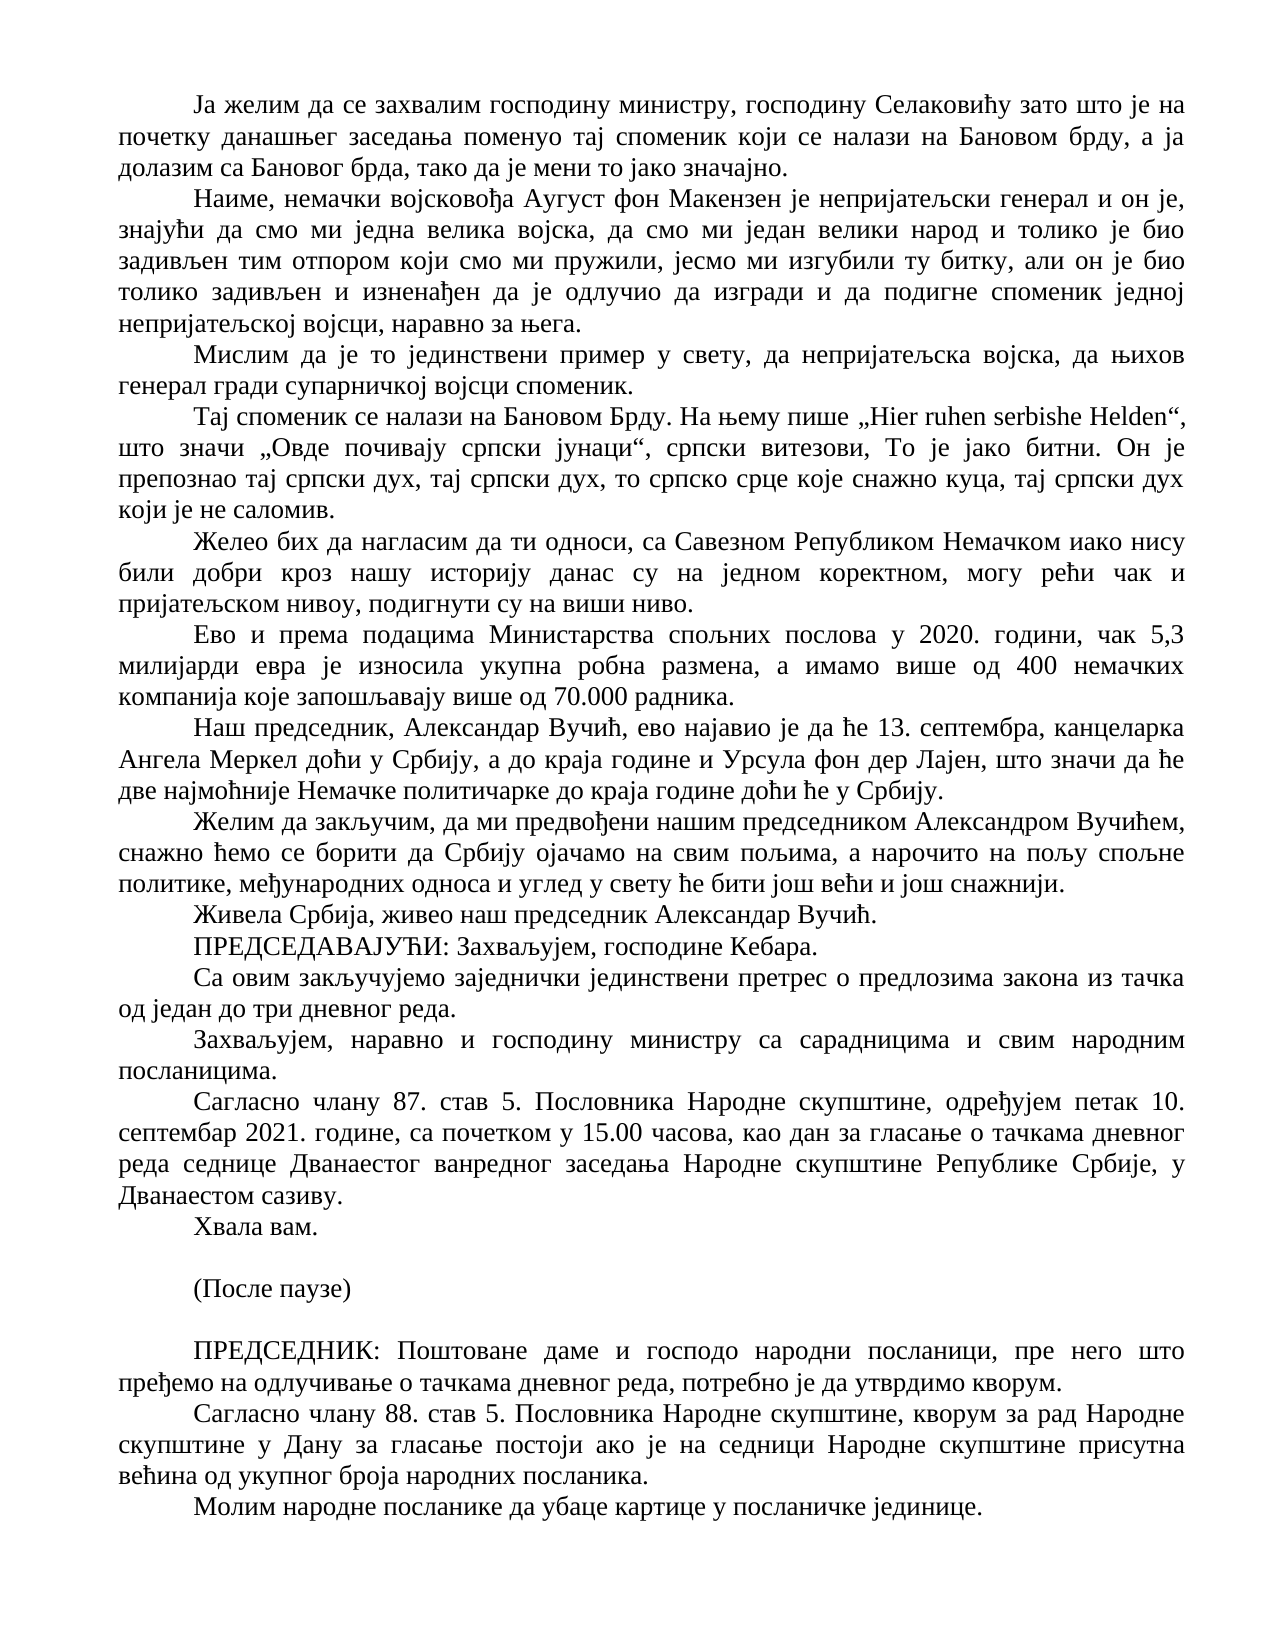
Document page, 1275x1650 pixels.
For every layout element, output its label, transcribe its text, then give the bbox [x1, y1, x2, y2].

text Наиме, немачки војсковођа Аугуст фон Макензен је непријатељски генерал и он је, знајући да смо ми једна велика војска, да смо ми један велики народ и толико је био задивљен тим отпором који смо ми пружили, јесмо ми изгубили ту битку, али он је био толико задивљен и изненађен да је одлучио да изгради и да подигне споменик једној непријатељској војсци, наравно за њега. [118, 182, 1186, 338]
text ПРЕДСЕДНИК: Поштоване даме и господо народни посланици, пре него што пређемо на одлучивање о тачкама дневног реда, потребно је да утврдимо кворум. [118, 1334, 1186, 1397]
text Тај споменик се налази на Бановом Брду. На њему пише „Hier ruhen serbishe Helden“, што значи „Овде почивају српски јунаци“, српски витезови, То је јако битни. Он је препознао тај српски дух, тај српски дух, то српско срце које снажно куца, тај српски дух који је не саломив. [118, 400, 1186, 525]
text Сагласно члану 87. став 5. Пословника Народне скупштине, одређујем петак 10. септембар 2021. године, са почетком у 15.00 часова, као дан за гласање о тачкама дневног реда седнице Дванаестог ванредног заседања Народне скупштине Републике Србије, у Дванаестом сазиву. [118, 1085, 1186, 1210]
text Мислим да је то јединствени пример у свету, да непријатељска војска, да њихов генерал гради супарничкој војсци споменик. [118, 338, 1186, 400]
text Са овим закључујемо заједнички јединствени претрес о предлозима закона из тачка од један до три дневног реда. [118, 961, 1186, 1023]
text Захваљујем, наравно и господину министру са сарадницима и свим народним посланицима. [118, 1023, 1186, 1085]
text (После паузе) [118, 1272, 1186, 1303]
text Сагласно члану 88. став 5. Пословника Народне скупштине, кворум за рад Народне скупштине у Дану за гласање постоји ако је на седници Народне скупштине присутна већина од укупног броја народних посланика. [118, 1397, 1186, 1490]
text Желео бих да нагласим да ти односи, са Савезном Републиком Немачком иако нису били добри кроз нашу историју данас су на једном коректном, могу рећи чак и пријатељском нивоу, подигнути су на виши ниво. [118, 525, 1186, 618]
text Хвала вам. [118, 1210, 1186, 1241]
text Живела Србија, живео наш председник Александар Вучић. [118, 898, 1186, 929]
text Желим да закључим, да ми предвођени нашим председником Александром Вучићем, снажно ћемо се борити да Србију ојачамо на свим пољима, а нарочито на пољу спољне политике, међународних односа и углед у свету ће бити још већи и још снажнији. [118, 805, 1186, 898]
text Ја желим да се захвалим господину министру, господину Селаковићу зато што је на почетку данашњег заседања поменуо тај споменик који се налази на Бановом брду, а ја долазим са Бановог брда, тако да је мени то јако значајно. [118, 89, 1186, 182]
text Ево и према подацима Министарства спољних послова у 2020. години, чак 5,3 милијарди евра је износила укупна робна размена, а имамо више од 400 немачких компанија које запошљавају више од 70.000 радника. [118, 618, 1186, 712]
text Наш председник, Александар Вучић, ево најавио је да ће 13. септембра, канцеларка Ангела Меркел доћи у Србију, а до краја године и Урсула фон дер Лајен, што значи да ће две најмоћније Немачке политичарке до краја године доћи ће у Србију. [118, 712, 1186, 805]
text Молим народне посланике да убаце картице у посланичке јединице. [118, 1490, 1186, 1521]
text ПРЕДСЕДАВАЈУЋИ: Захваљујем, господине Кебара. [118, 929, 1186, 961]
